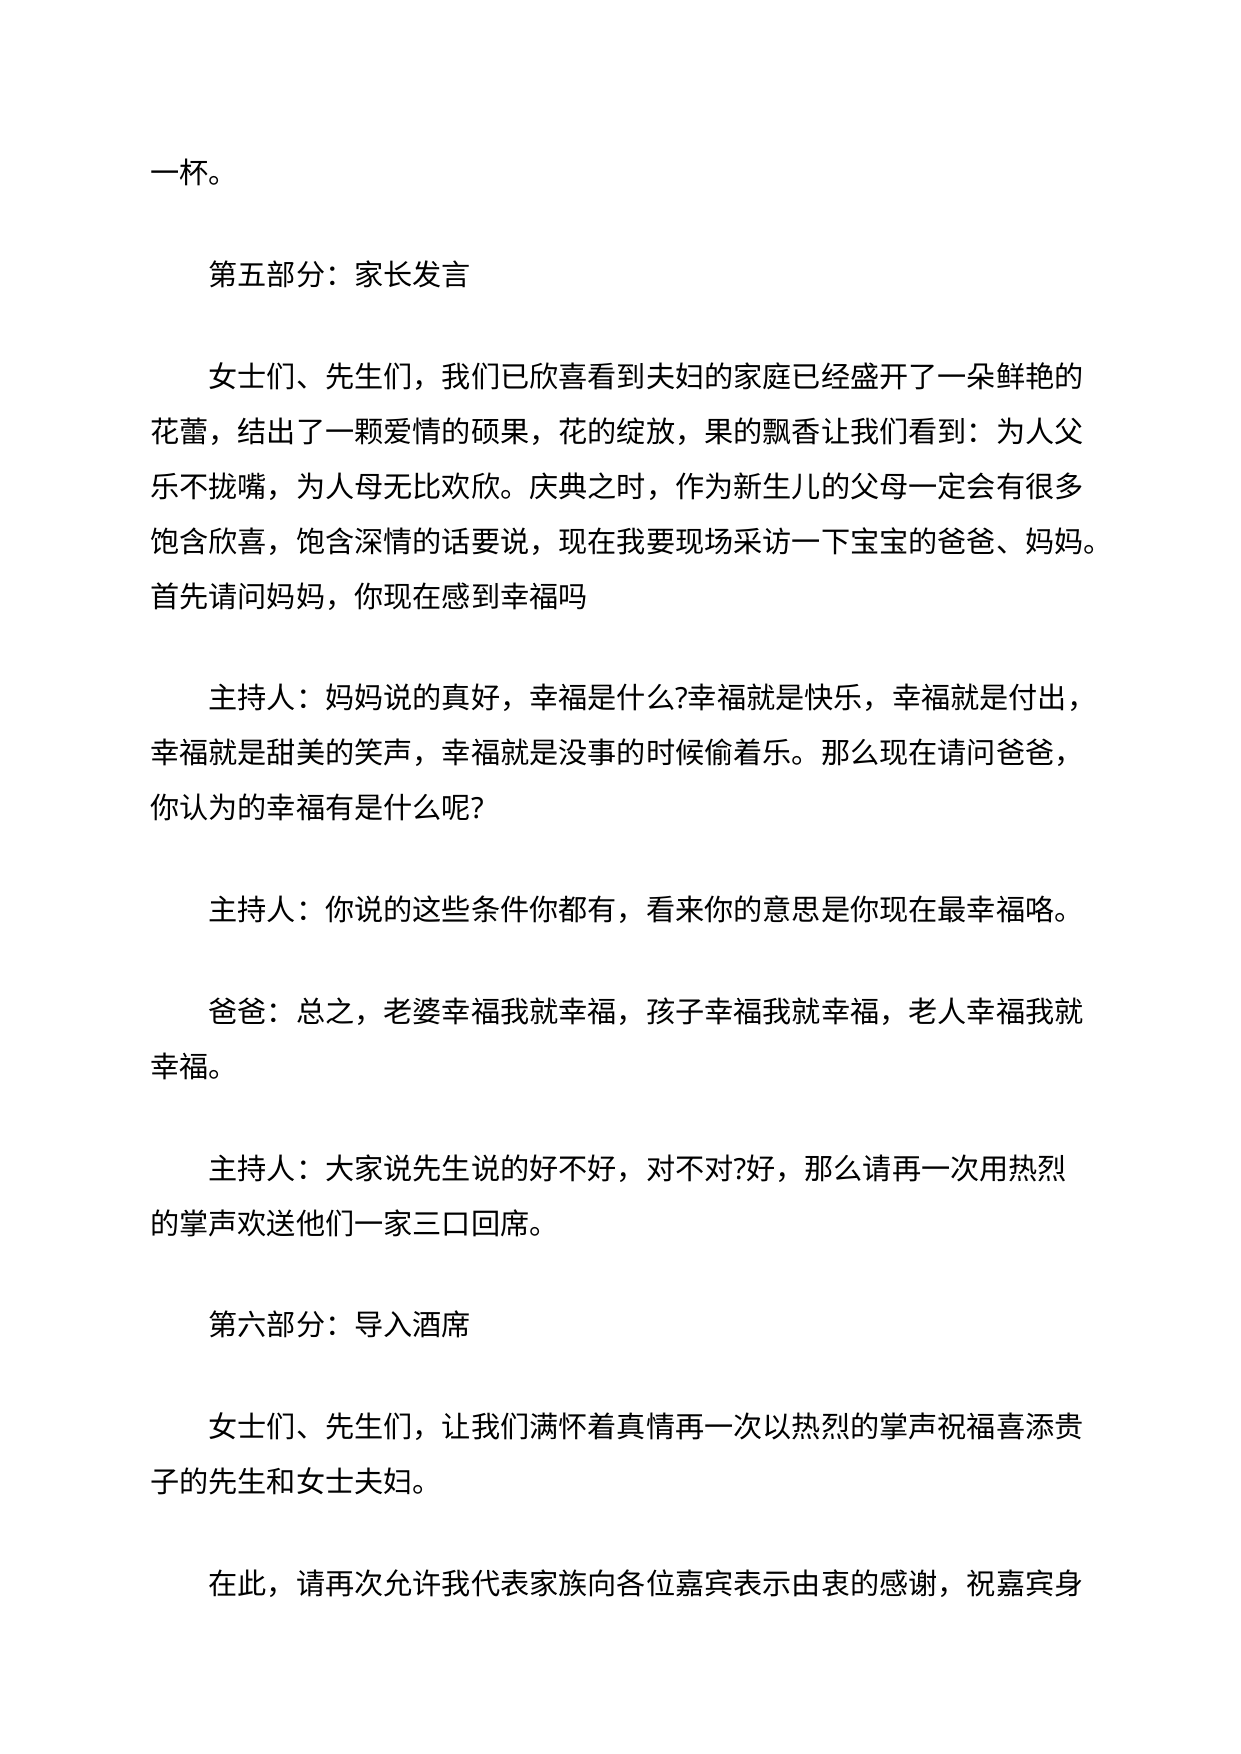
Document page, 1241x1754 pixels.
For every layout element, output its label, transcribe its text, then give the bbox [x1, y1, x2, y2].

text 主持人：妈妈说的真好，幸福是什么?幸福就是快乐，幸福就是付出，幸福就是甜美的笑声，幸福就是没事的时候偷着乐。那么现在请问爸爸，你认为的幸福有是什么呢? [150, 675, 1090, 827]
text 第五部分：家长发言 [150, 252, 1090, 294]
text 主持人：你说的这些条件你都有，看来你的意思是你现在最幸福咯。 [150, 887, 1090, 929]
text 女士们、先生们，让我们满怀着真情再一次以热烈的掌声祝福喜添贵子的先生和女士夫妇。 [150, 1404, 1090, 1501]
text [150, 1560, 1090, 1603]
text 第六部分：导入酒席 [150, 1302, 1090, 1344]
text 女士们、先生们，我们已欣喜看到夫妇的家庭已经盛开了一朵鲜艳的花蕾，结出了一颗爱情的硕果，花的绽放，果的飘香让我们看到：为人父乐不拢嘴，为人母无比欢欣。庆典之时，作为新生儿的父母一定会有很多饱含欣喜，饱含深情的话要说，现在我要现场采访一下宝宝的爸爸、妈妈。首先请问妈妈，你现在感到幸福吗 [150, 353, 1090, 615]
text 爸爸：总之，老婆幸福我就幸福，孩子幸福我就幸福，老人幸福我就幸福。 [150, 988, 1090, 1086]
text 主持人：大家说先生说的好不好，对不对?好，那么请再一次用热烈的掌声欢送他们一家三口回席。 [150, 1145, 1090, 1242]
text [150, 150, 1090, 192]
